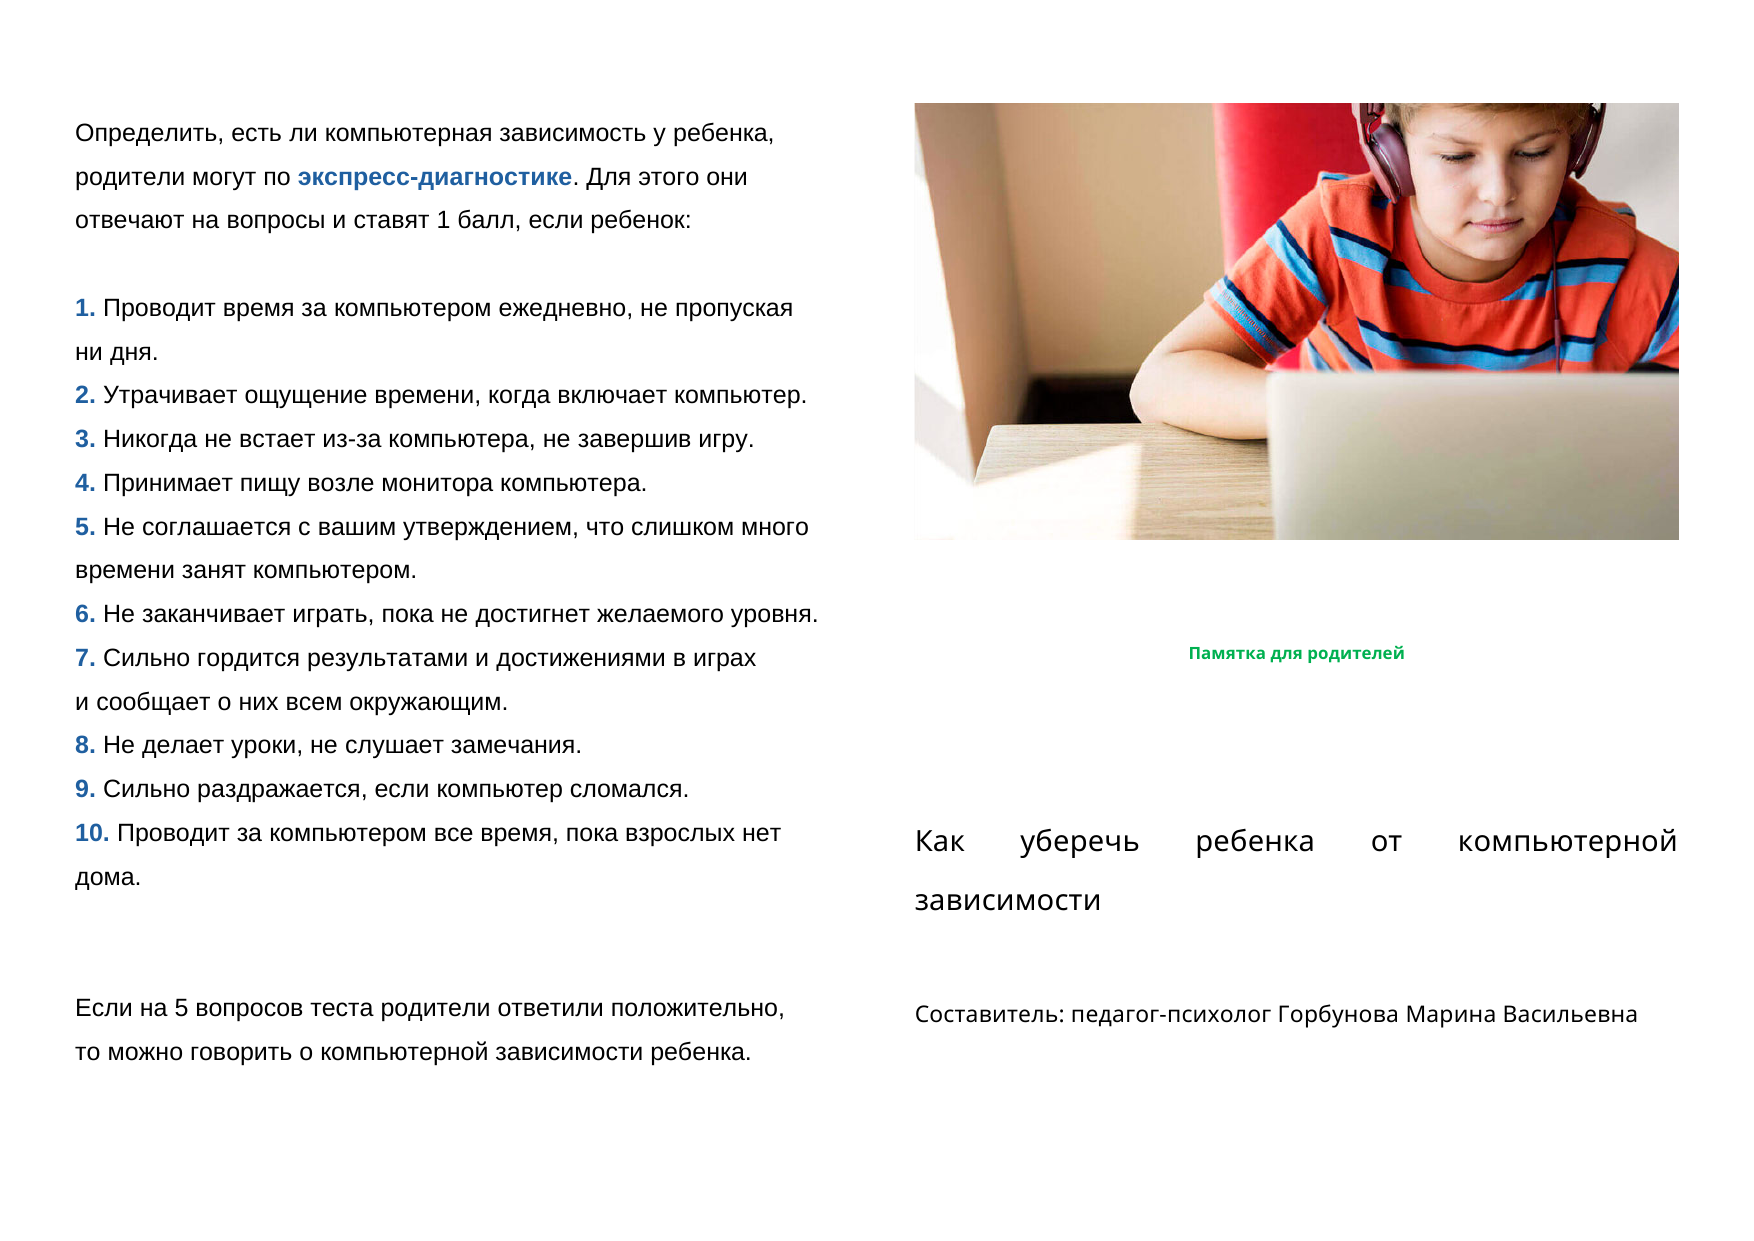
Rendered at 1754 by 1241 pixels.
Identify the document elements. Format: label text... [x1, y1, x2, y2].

text Памятка для родителей [914, 642, 1679, 681]
list Если на 5 вопросов теста родители ответили положительно, то можно говорить о компьютерной зависимости ребенка. [75, 978, 839, 1066]
list 1. Проводит время за компьютером ежедневно, не пропуская ни дня. 2. Утрачивает ощущение времени, когда включает компьютер. 3. Никогда не встает из-за компьютера, не завершив игру. 4. Принимает пищу возле монитора компьютера. 5. Не соглашается с вашим утверждением, что слишком много времени занят компьютером. 6. Не заканчивает играть, пока не достигнет желаемого уровня. 7. Сильно гордится результатами и достижениями в играх и сообщает о них всем окружающим. 8. Не делает уроки, не слушает замечания. 9. Сильно раздражается, если компьютер сломался. 10. Проводит за компьютером все время, пока взрослых нет дома. [75, 234, 839, 891]
list Определить, есть ли компьютерная зависимость у ребенка, родители могут по экспресс-диагностике. Для этого они отвечают на вопросы и ставят 1 балл, если ребенок: [75, 103, 839, 234]
text Составитель: педагог-психолог Горбунова Марина Васильевна [914, 998, 1679, 1030]
text Как уберечь ребенка от компьютерной зависимости [914, 820, 1679, 919]
picture [914, 103, 1679, 540]
